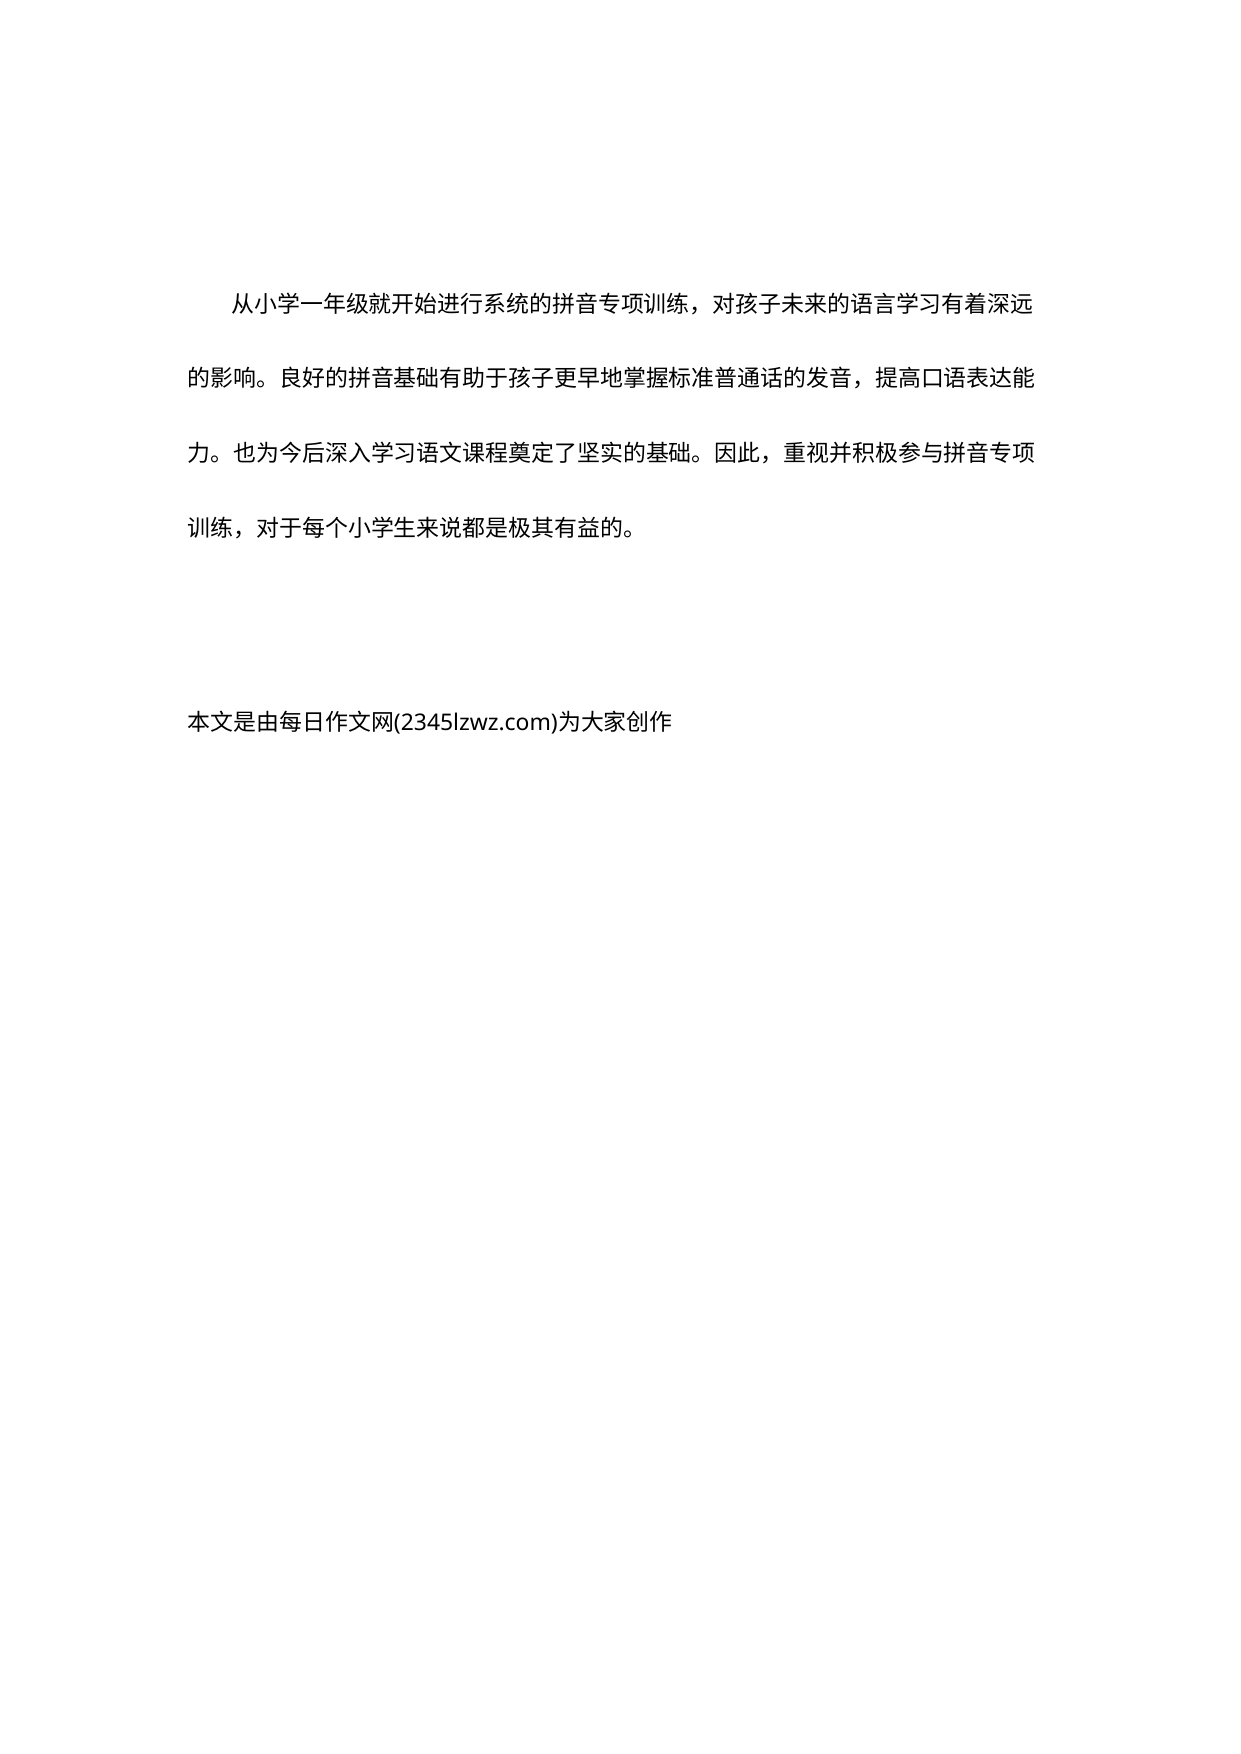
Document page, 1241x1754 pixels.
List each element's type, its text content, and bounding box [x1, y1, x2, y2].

text 从小学一年级就开始进行系统的拼音专项训练，对孩子未来的语言学习有着深远的影响。良好的拼音基础有助于孩子更早地掌握标准普通话的发音，提高口语表达能力。也为今后深入学习语文课程奠定了坚实的基础。因此，重视并积极参与拼音专项训练，对于每个小学生来说都是极其有益的。 [187, 270, 1053, 559]
text 本文是由每日作文网(2345lzwz.com)为大家创作 [187, 688, 1053, 753]
